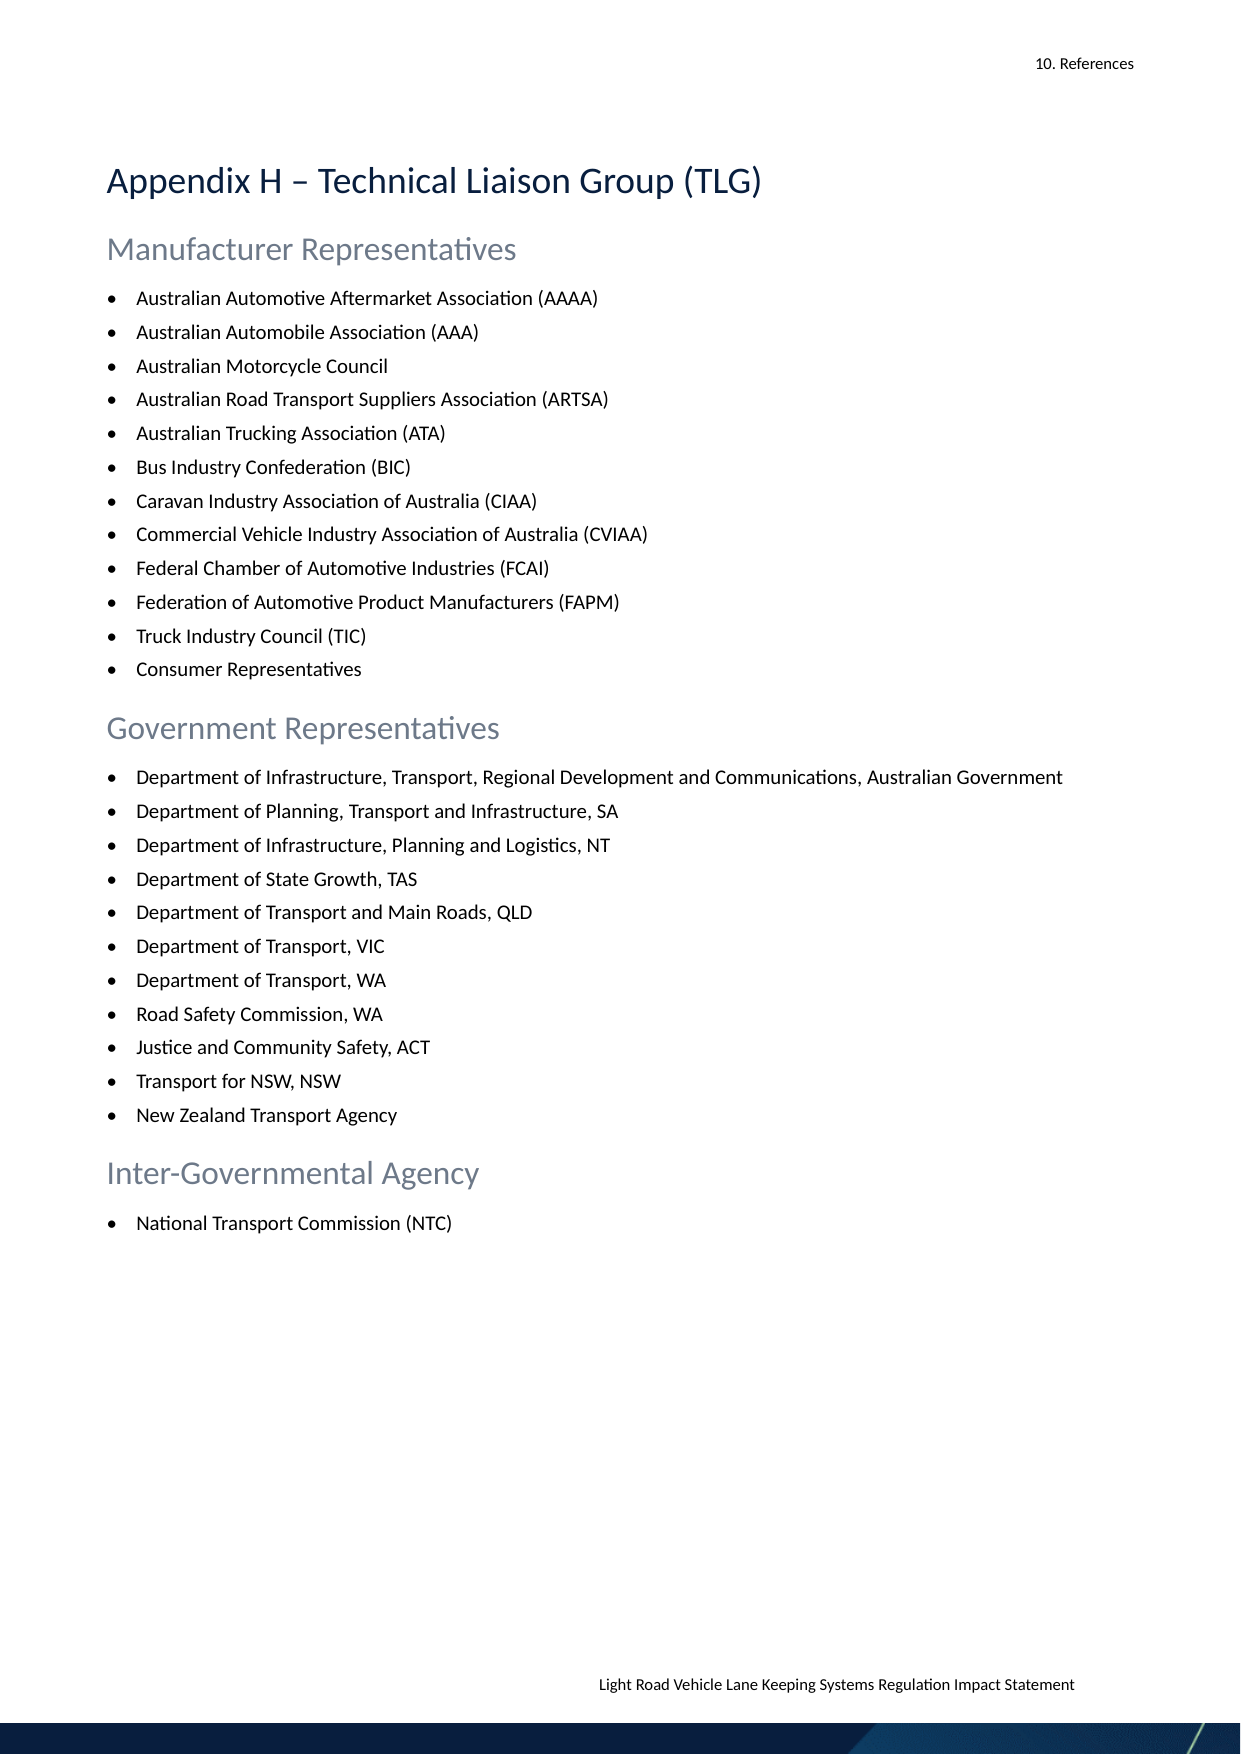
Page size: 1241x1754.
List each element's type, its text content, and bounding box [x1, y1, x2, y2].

text Truck Industry Council (TIC) [106, 623, 1134, 648]
subtitle Government Representatives [106, 707, 1134, 748]
text Caravan Industry Association of Australia (CIAA) [106, 488, 1134, 513]
text New Zealand Transport Agency [106, 1102, 1134, 1127]
subtitle Manufacturer Representatives [106, 228, 1134, 269]
subtitle Inter-Governmental Agency [106, 1152, 1134, 1193]
text Commercial Vehicle Industry Association of Australia (CVIAA) [106, 522, 1134, 547]
text Justice and Community Safety, ACT [106, 1034, 1134, 1060]
text Road Safety Commission, WA [106, 1001, 1134, 1026]
text Federal Chamber of Automotive Industries (FCAI) [106, 555, 1134, 581]
text Australian Road Transport Suppliers Association (ARTSA) [106, 387, 1134, 412]
subtitle Appendix H – Technical Liaison Group (TLG) [106, 157, 1134, 203]
text Australian Trucking Association (ATA) [106, 420, 1134, 446]
text Department of Transport, WA [106, 967, 1134, 992]
text National Transport Commission (NTC) [106, 1210, 1134, 1235]
text Consumer Representatives [106, 657, 1134, 682]
text Department of Infrastructure, Planning and Logistics, NT [106, 832, 1134, 857]
text Department of Transport, VIC [106, 933, 1134, 959]
text Australian Motorcycle Council [106, 353, 1134, 378]
text Transport for NSW, NSW [106, 1068, 1134, 1094]
text Department of Planning, Transport and Infrastructure, SA [106, 798, 1134, 824]
picture [0, 1723, 1241, 1754]
text Australian Automotive Aftermarket Association (AAAA) [106, 285, 1134, 311]
text Federation of Automotive Product Manufacturers (FAPM) [106, 589, 1134, 614]
text Department of Infrastructure, Transport, Regional Development and Communications, Australian Government [106, 764, 1134, 790]
text Bus Industry Confederation (BIC) [106, 454, 1134, 479]
text Department of Transport and Main Roads, QLD [106, 899, 1134, 925]
text Department of State Growth, TAS [106, 866, 1134, 891]
text Australian Automobile Association (AAA) [106, 319, 1134, 344]
